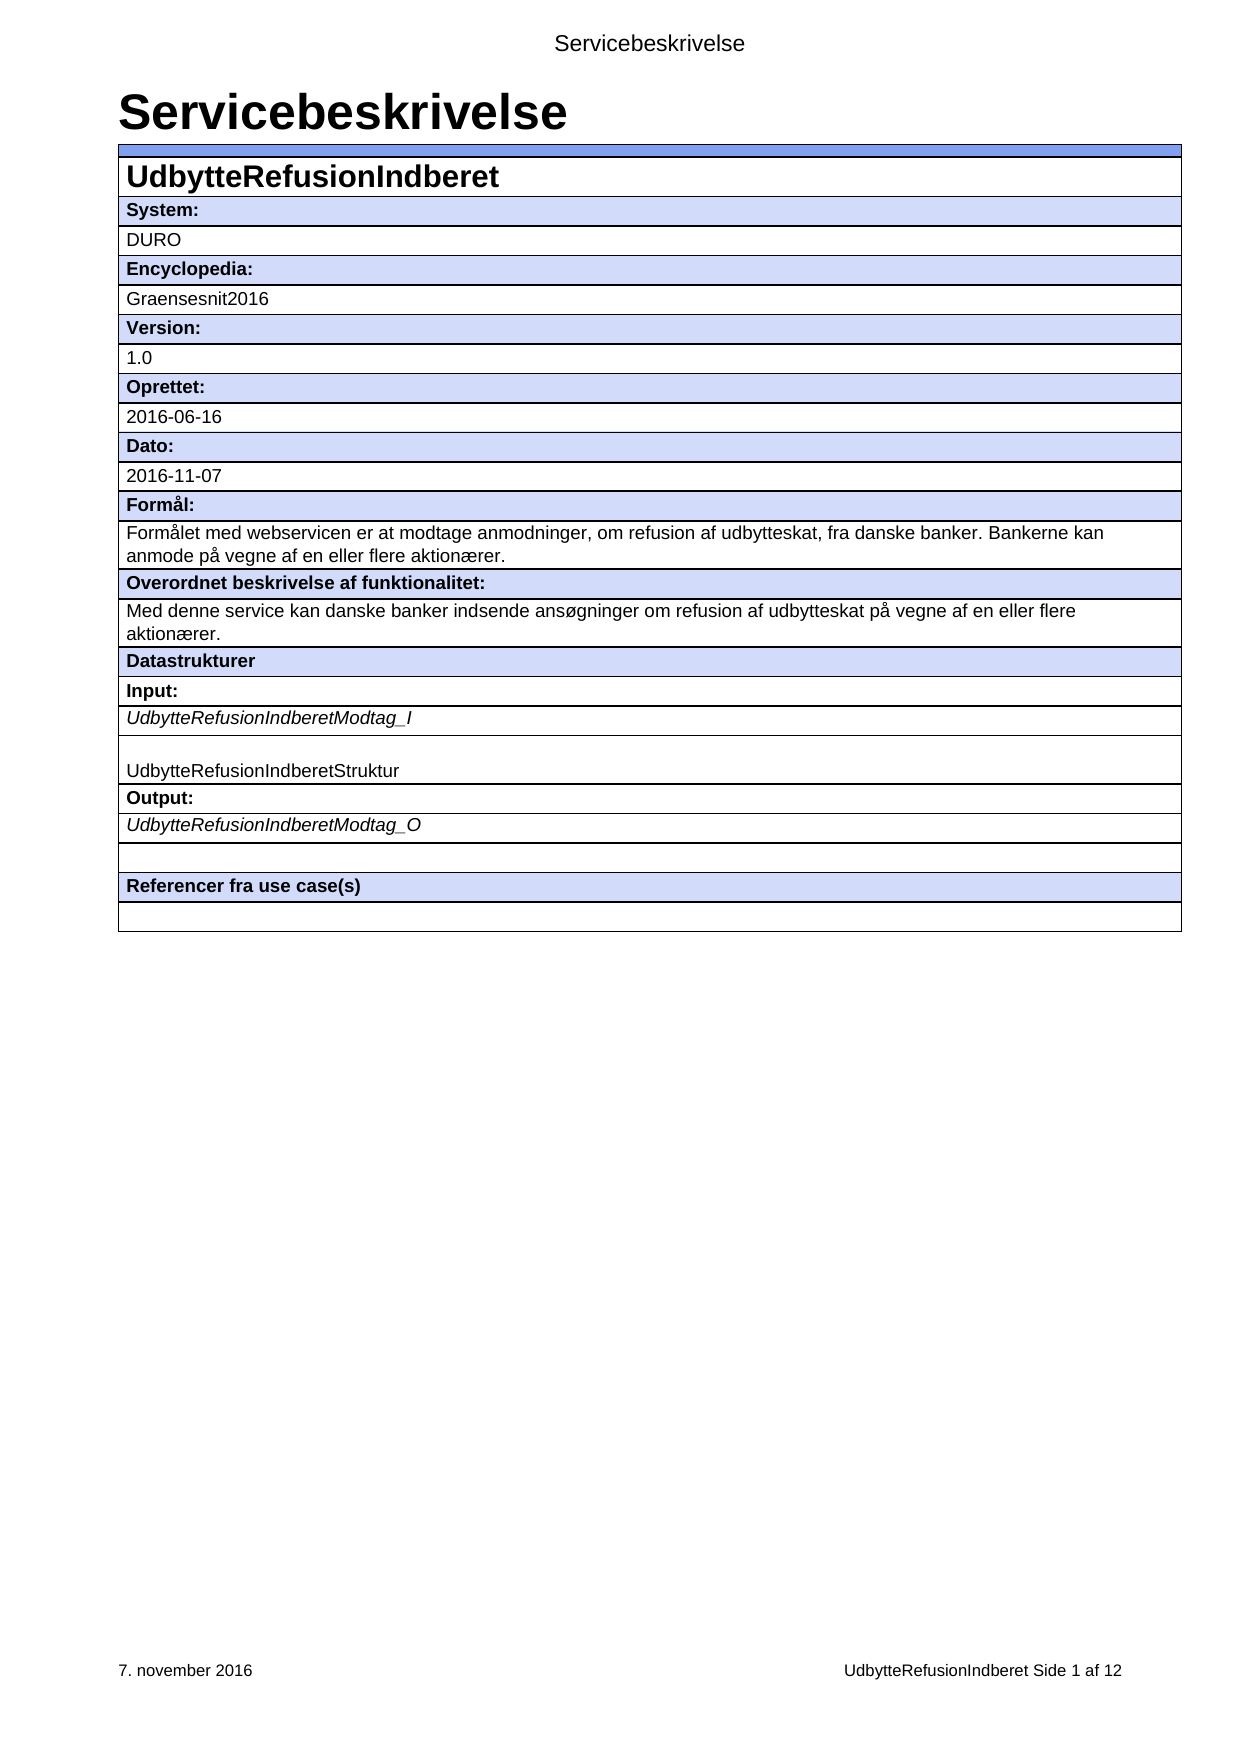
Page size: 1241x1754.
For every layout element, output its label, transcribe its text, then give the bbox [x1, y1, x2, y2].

table_cell Overordnet beskrivelse af funktionalitet: [119, 570, 1181, 598]
table_cell Med denne service kan danske banker indsende ansøgninger om refusion af udbytteskat på vegne af en eller flere aktionærer. [119, 600, 1181, 646]
table_cell Referencer fra use case(s) [119, 873, 1181, 901]
table_cell Version: [119, 315, 1181, 343]
table_cell Input: [119, 677, 1181, 705]
table_cell UdbytteRefusionIndberetModtag_O [119, 814, 1181, 842]
text Servicebeskrivelse [118, 82, 1181, 140]
table_cell Formål: [119, 492, 1181, 520]
table_cell Formålet med webservicen er at modtage anmodninger, om refusion af udbytteskat, fra danske banker. Bankerne kan anmode på vegne af en eller flere aktionærer. [119, 522, 1181, 568]
table_cell 2016-06-16 [119, 404, 1181, 431]
table_cell [119, 903, 1181, 931]
table_cell DURO [119, 227, 1181, 254]
table_cell Dato: [119, 433, 1181, 461]
table_cell Graensesnit2016 [119, 286, 1181, 313]
table_cell Encyclopedia: [119, 256, 1181, 284]
table_cell Output: [119, 785, 1181, 813]
table_cell UdbytteRefusionIndberet [119, 158, 1181, 196]
table_cell UdbytteRefusionIndberetModtag_I [119, 707, 1181, 735]
table_cell [119, 844, 1181, 872]
table_cell 1.0 [119, 345, 1181, 372]
table_cell UdbytteRefusionIndberetStruktur [119, 736, 1181, 783]
table_cell Oprettet: [119, 374, 1181, 402]
table_cell Datastrukturer [119, 648, 1181, 676]
table_cell 2016-11-07 [119, 463, 1181, 490]
table_cell System: [119, 197, 1181, 225]
table_header [119, 145, 1181, 156]
